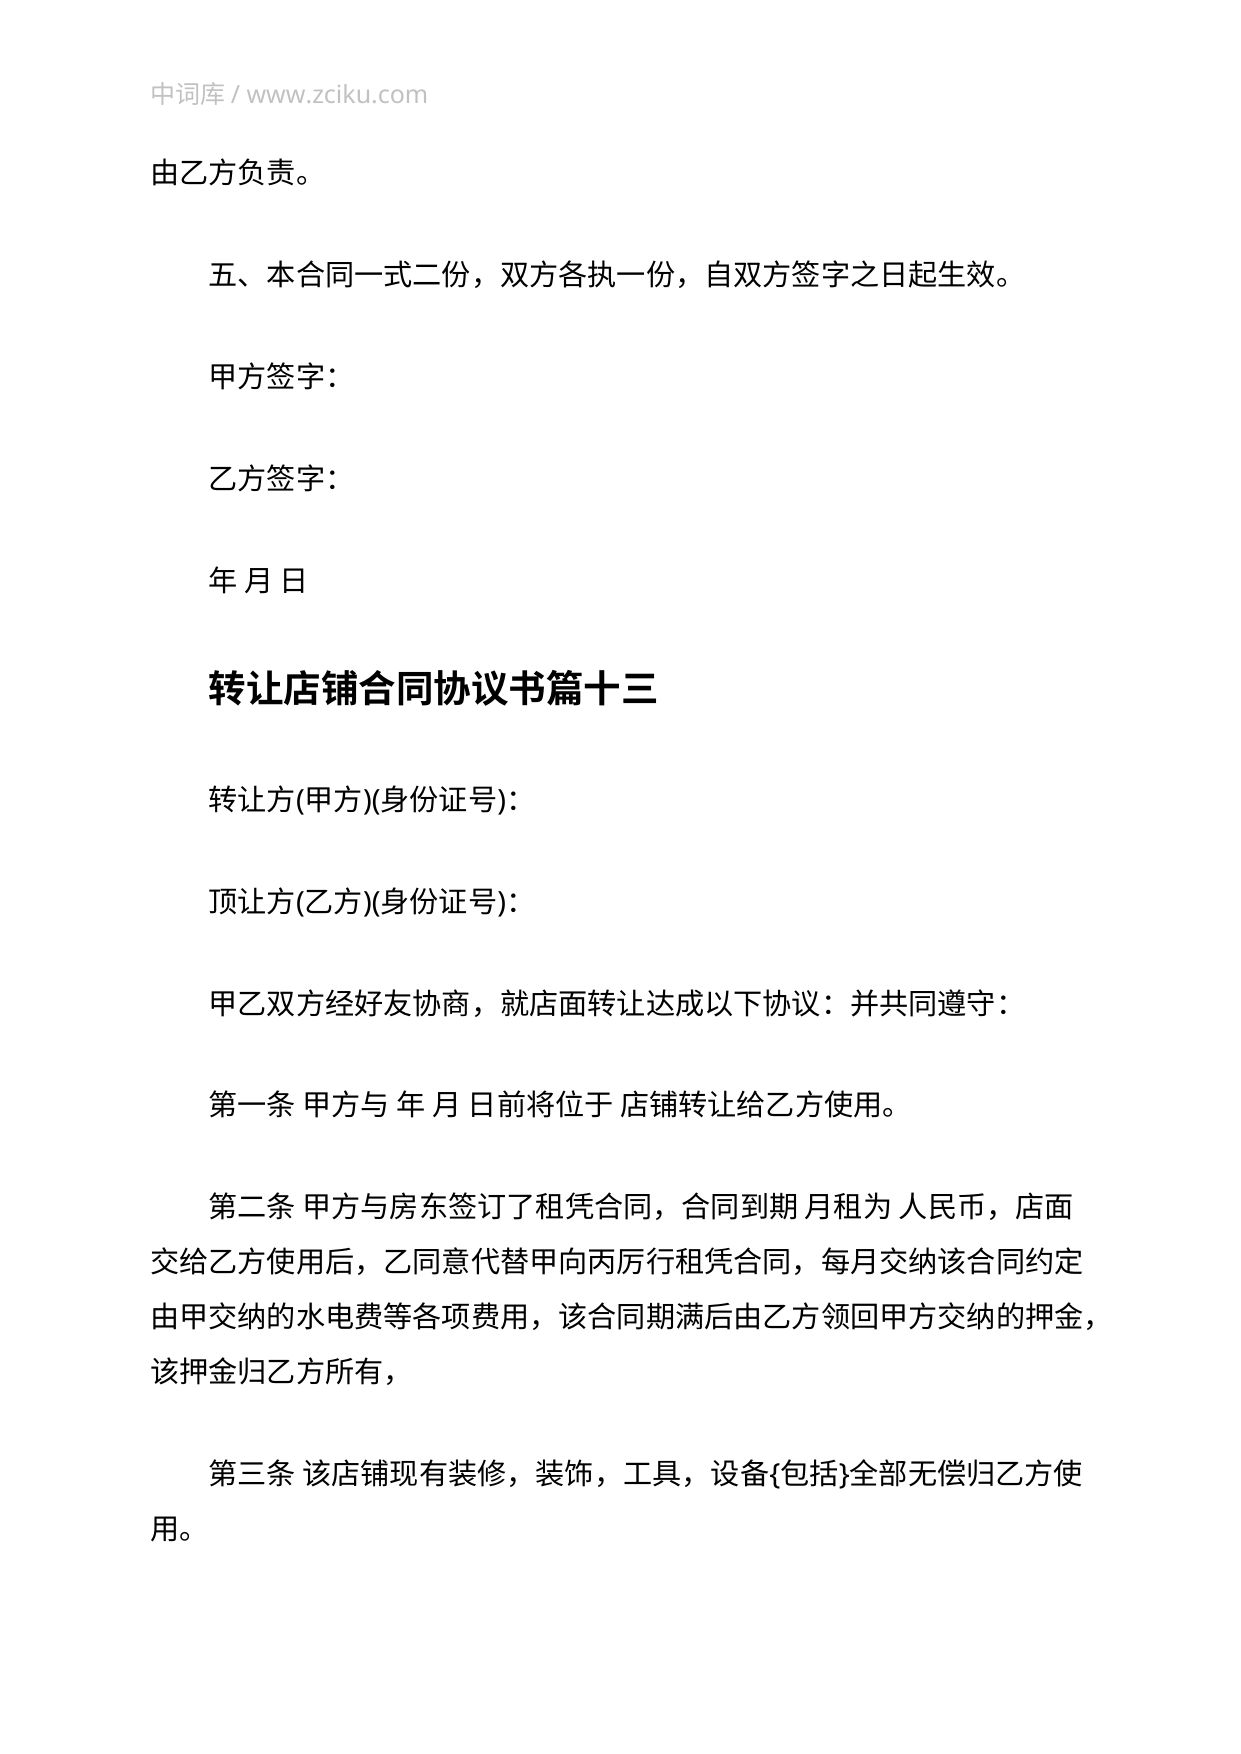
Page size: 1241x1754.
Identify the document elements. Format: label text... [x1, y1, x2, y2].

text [150, 150, 1090, 192]
text 顶让方(乙方)(身份证号)： [150, 878, 1090, 921]
text 转让方(甲方)(身份证号)： [150, 776, 1090, 819]
text 第一条 甲方与 年 月 日前将位于 店铺转让给乙方使用。 [150, 1082, 1090, 1124]
text 五、本合同一式二份，双方各执一份，自双方签字之日起生效。 [150, 252, 1090, 294]
text 第二条 甲方与房东签订了租凭合同，合同到期 月租为 人民币，店面交给乙方使用后，乙同意代替甲向丙厉行租凭合同，每月交纳该合同约定由甲交纳的水电费等各项费用，该合同期满后由乙方领回甲方交纳的押金，该押金归乙方所有， [150, 1184, 1090, 1391]
text 年 月 日 [150, 557, 1090, 599]
text 甲乙双方经好友协商，就店面转让达成以下协议：并共同遵守： [150, 980, 1090, 1022]
text 第三条 该店铺现有装修，装饰，工具，设备{包括}全部无偿归乙方使用。 [150, 1450, 1090, 1547]
text 转让店铺合同协议书篇十三 [150, 659, 1090, 713]
text 乙方签字： [150, 455, 1090, 498]
text 甲方签字： [150, 353, 1090, 396]
